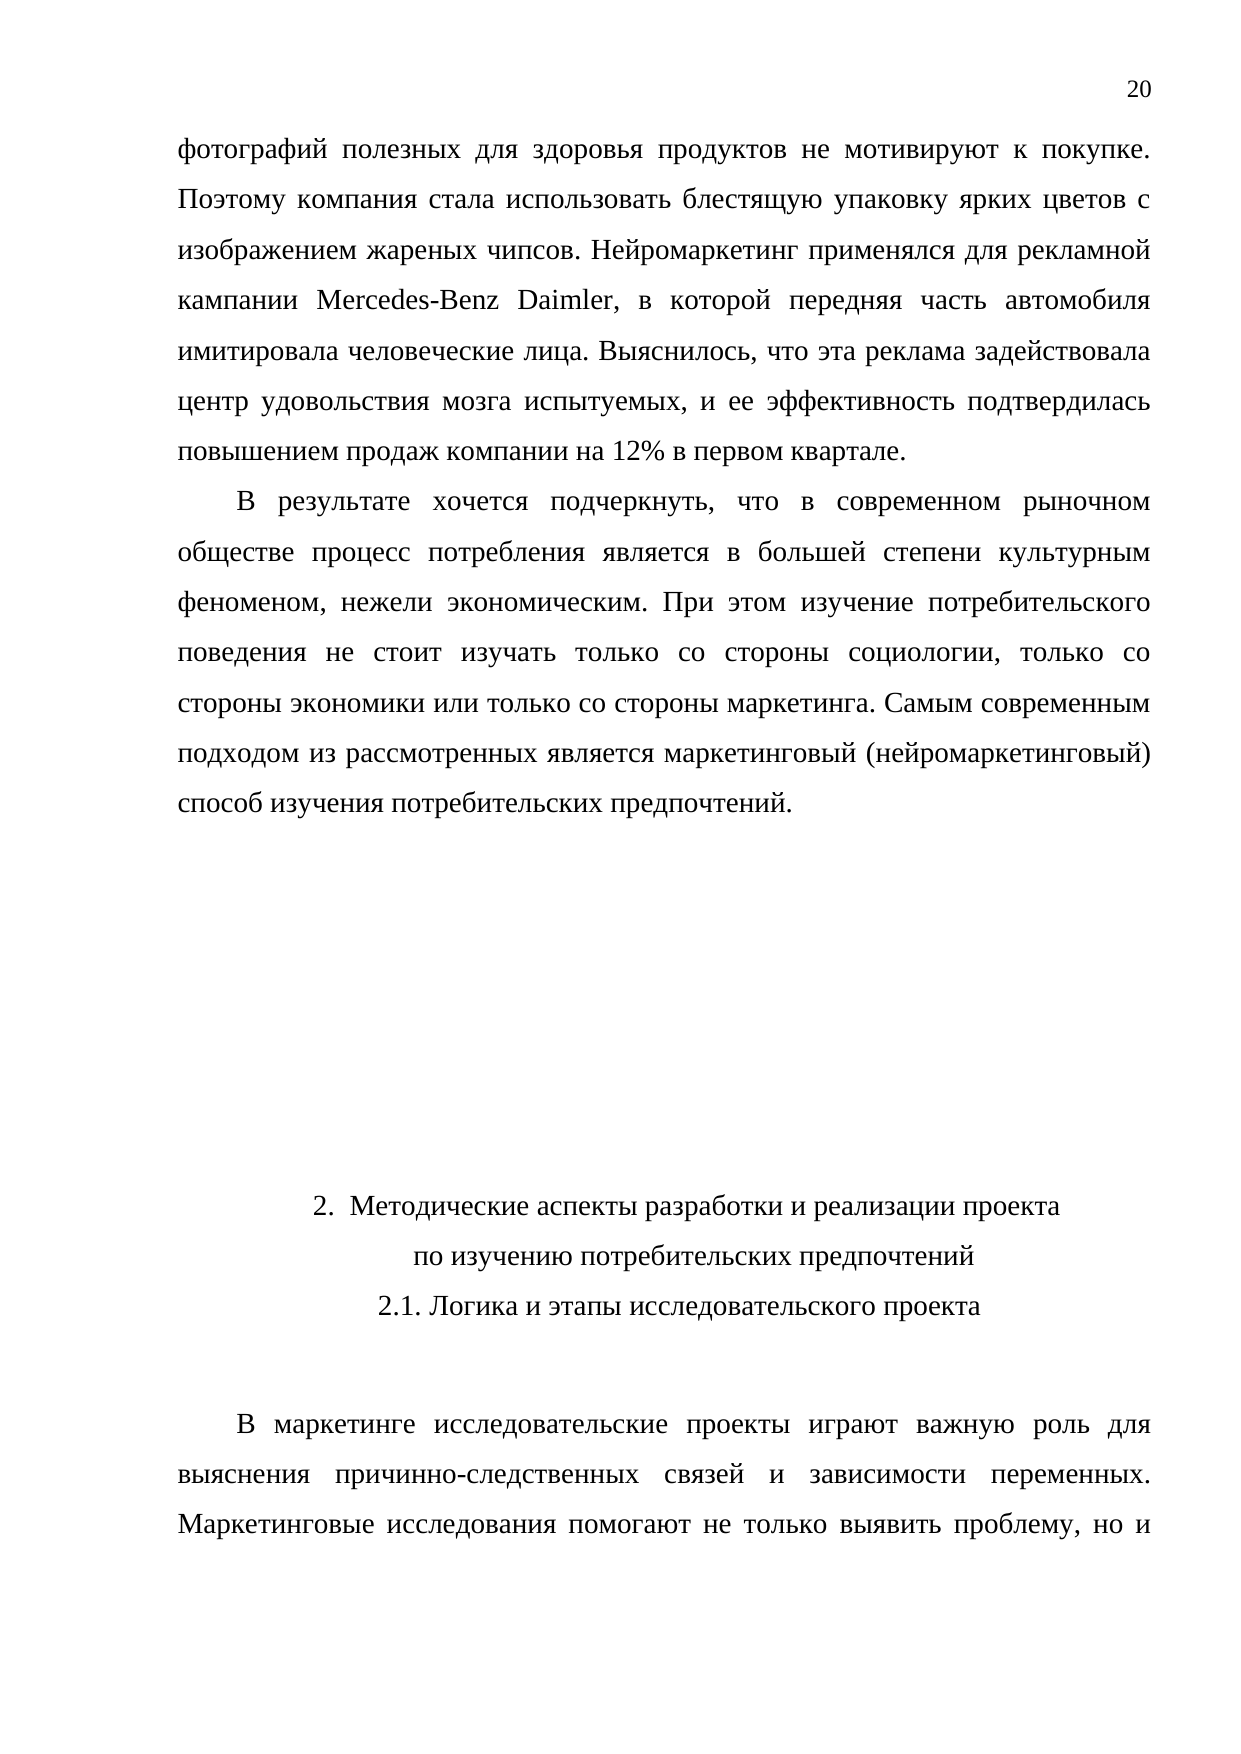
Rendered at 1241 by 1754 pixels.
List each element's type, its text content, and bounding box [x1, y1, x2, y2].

subtitle 2.1. Логика и этапы исследовательского проекта [177, 1288, 1152, 1322]
text В результате хочется подчеркнуть, что в современном рыночном обществе процесс потребления является в большей степени культурным феноменом, нежели экономическим. При этом изучение потребительского поведения не стоит изучать только со стороны социологии, только со стороны экономики или только со стороны маркетинга. Самым современным подходом из рассмотренных является маркетинговый (нейромаркетинговый) способ изучения потребительских предпочтений. [177, 483, 1152, 819]
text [177, 131, 1152, 467]
subtitle по изучению потребительских предпочтений [236, 1238, 1152, 1272]
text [177, 1406, 1152, 1540]
subtitle Методические аспекты разработки и реализации проекта [177, 1188, 1152, 1221]
